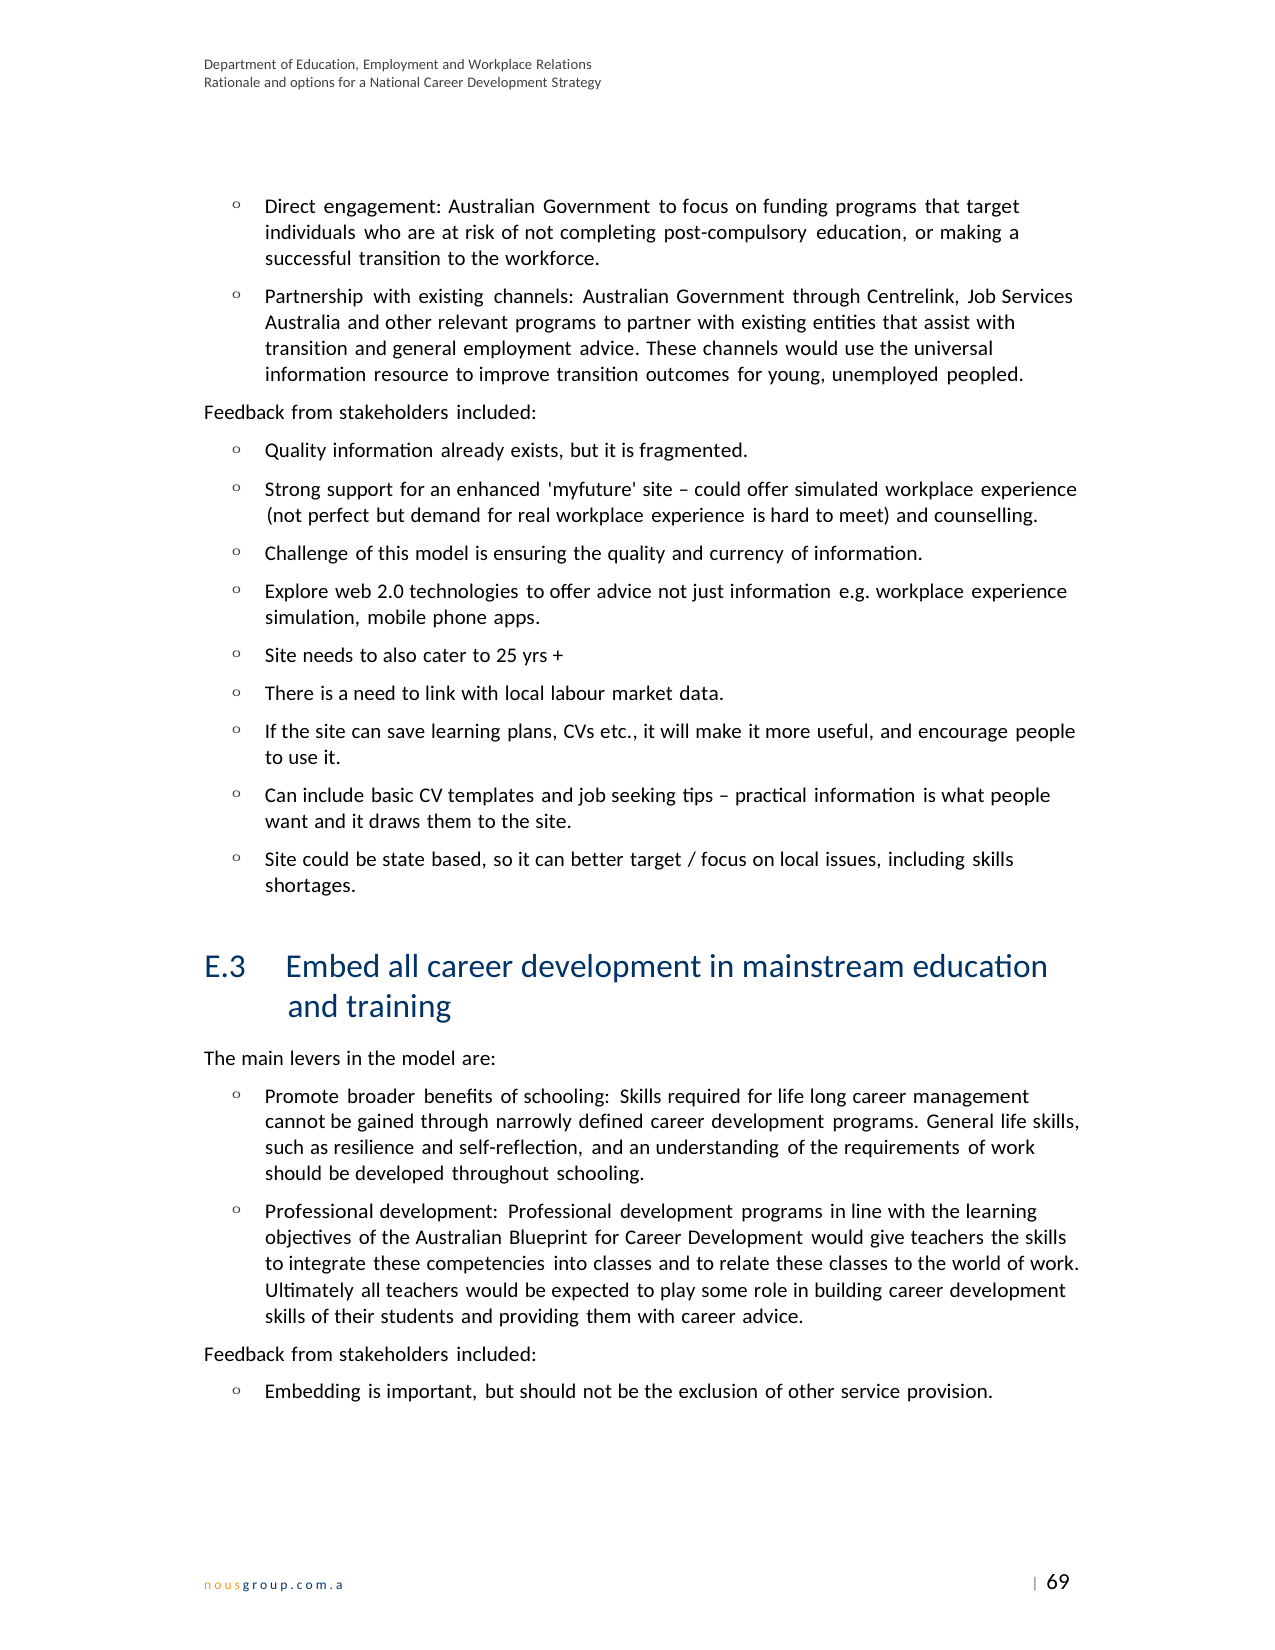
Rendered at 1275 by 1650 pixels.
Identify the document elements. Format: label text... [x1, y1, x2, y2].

text 0 Embedding is important, but should not be the exclusion of other service provision. [232, 1379, 1098, 1404]
text 0 If the site can save learning plans, CVs etc., it will make it more useful, and encourage people to use it. [232, 718, 1083, 770]
text 0 Quality information already exists, but it is fragmented. [232, 438, 1098, 463]
text 0 Challenge of this model is ensuring the quality and currency of information. [232, 540, 1098, 565]
text 0 Promote broader benefits of schooling: Skills required for life long career management cannot be gained through narrowly defined career development programs. General life skills, such as resilience and self-reflection, and an understanding of the requirements of work should be developed throughout schooling. [232, 1083, 1086, 1186]
text Feedback from stakeholders included: [204, 1341, 1098, 1366]
text 0 Partnership with existing channels: Australian Government through Centrelink, Job Services Australia and other relevant programs to partner with existing entities that assist with transition and general employment advice. These channels would use the universal information resource to improve transition outcomes for young, unemployed peopled. [232, 283, 1079, 387]
text The main levers in the model are: [204, 1045, 1098, 1070]
text 0 Explore web 2.0 technologies to offer advice not just information e.g. workplace experience simulation, mobile phone apps. [232, 578, 1073, 630]
text 0 Site needs to also cater to 25 yrs + [232, 642, 1098, 668]
text (not perfect but demand for real workplace experience is hard to meet) and counselling. [261, 502, 1043, 527]
text 0 Professional development: Professional development programs in line with the learning objectives of the Australian Blueprint for Career Development would give teachers the skills to integrate these competencies into classes and to relate these classes to the world of work. Ultimately all teachers would be expected to play some role in building career development skills of their students and providing them with career advice. [232, 1198, 1086, 1328]
text E.3 Embed all career development in mainstream education and training [204, 945, 1056, 1026]
text 0 Direct engagement: Australian Government to focus on funding programs that target individuals who are at risk of not completing post-compulsory education, or making a successful transition to the workforce. [232, 193, 1020, 271]
text 0 There is a need to link with local labour market data. [232, 681, 1098, 706]
text 0 Site could be state based, so it can better target / focus on local issues, including skills shortages. [232, 846, 1020, 898]
text Feedback from stakeholders included: [204, 399, 1098, 425]
text 0 Strong support for an enhanced 'myfuture' site – could offer simulated workplace experience [232, 476, 1098, 501]
text 0 Can include basic CV templates and job seeking tips – practical information is what people want and it draws them to the site. [232, 782, 1058, 834]
